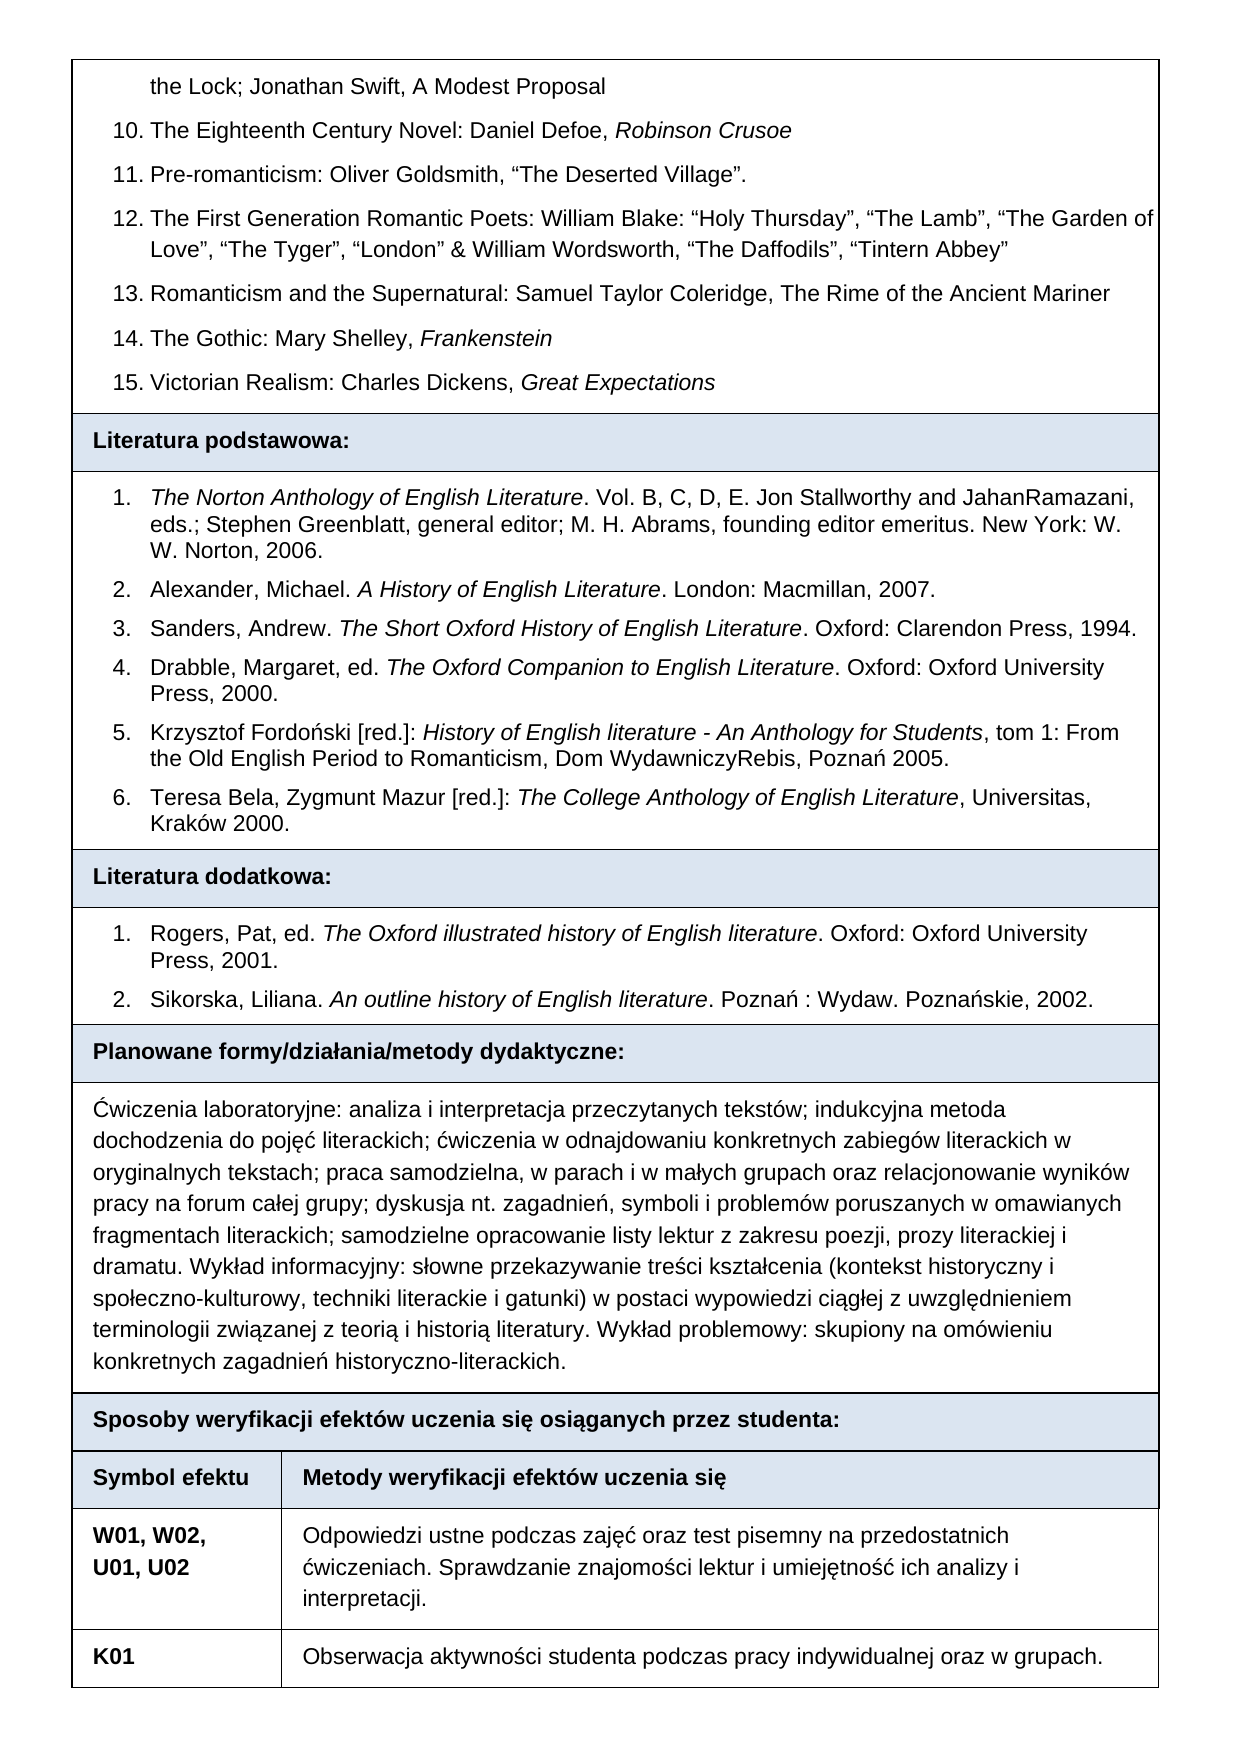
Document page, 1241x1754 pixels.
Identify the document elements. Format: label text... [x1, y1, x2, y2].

table_cell Literatura podstawowa: [73, 414, 1158, 471]
table_cell The Norton Anthology of English Literature. Vol. B, C, D, E. Jon Stallworthy and JahanRamazani, eds.; Stephen Greenblatt, general editor; M. H. Abrams, founding editor emeritus. New York: W. W. Norton, 2006. Alexander, Michael. A History of English Literature. London: Macmillan, 2007. Sanders, Andrew. The Short Oxford History of English Literature. Oxford: Clarendon Press, 1994. Drabble, Margaret, ed. The Oxford Companion to English Literature. Oxford: Oxford University Press, 2000. Krzysztof Fordoński [red.]: History of English literature - An Anthology for Students, tom 1: From the Old English Period to Romanticism, Dom WydawniczyRebis, Poznań 2005. Teresa Bela, Zygmunt Mazur [red.]: The College Anthology of English Literature, Universitas, Kraków 2000. [73, 472, 1158, 849]
table_cell Odpowiedzi ustne podczas zajęć oraz test pisemny na przedostatnich ćwiczeniach. Sprawdzanie znajomości lektur i umiejętność ich analizy i interpretacji. [282, 1509, 1158, 1629]
table_cell W01, W02, U01, U02 [73, 1509, 281, 1629]
table_cell Literatura dodatkowa: [73, 850, 1158, 907]
table_cell Metody weryfikacji efektów uczenia się [282, 1452, 1158, 1508]
table_cell Rogers, Pat, ed. The Oxford illustrated history of English literature. Oxford: Oxford University Press, 2001. Sikorska, Liliana. An outline history of English literature. Poznań : Wydaw. Poznańskie, 2002. [73, 908, 1158, 1024]
table_cell Symbol efektu [73, 1452, 281, 1508]
table_cell Planowane formy/działania/metody dydaktyczne: [73, 1025, 1158, 1082]
table_cell Sposoby weryfikacji efektów uczenia się osiąganych przez studenta: [73, 1394, 1158, 1450]
table_cell K01 [73, 1630, 281, 1687]
table_cell Ćwiczenia laboratoryjne: analiza i interpretacja przeczytanych tekstów; indukcyjna metoda dochodzenia do pojęć literackich; ćwiczenia w odnajdowaniu konkretnych zabiegów literackich w oryginalnych tekstach; praca samodzielna, w parach i w małych grupach oraz relacjonowanie wyników pracy na forum całej grupy; dyskusja nt. zagadnień, symboli i problemów poruszanych w omawianych fragmentach literackich; samodzielne opracowanie listy lektur z zakresu poezji, prozy literackiej i dramatu. Wykład informacyjny: słowne przekazywanie treści kształcenia (kontekst historyczny i społeczno-kulturowy, techniki literackie i gatunki) w postaci wypowiedzi ciągłej z uwzględnieniem terminologii związanej z teorią i historią literatury. Wykład problemowy: skupiony na omówieniu konkretnych zagadnień historyczno-literackich. [73, 1083, 1158, 1392]
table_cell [73, 60, 1158, 413]
table_cell Obserwacja aktywności studenta podczas pracy indywidualnej oraz w grupach. [282, 1630, 1158, 1687]
